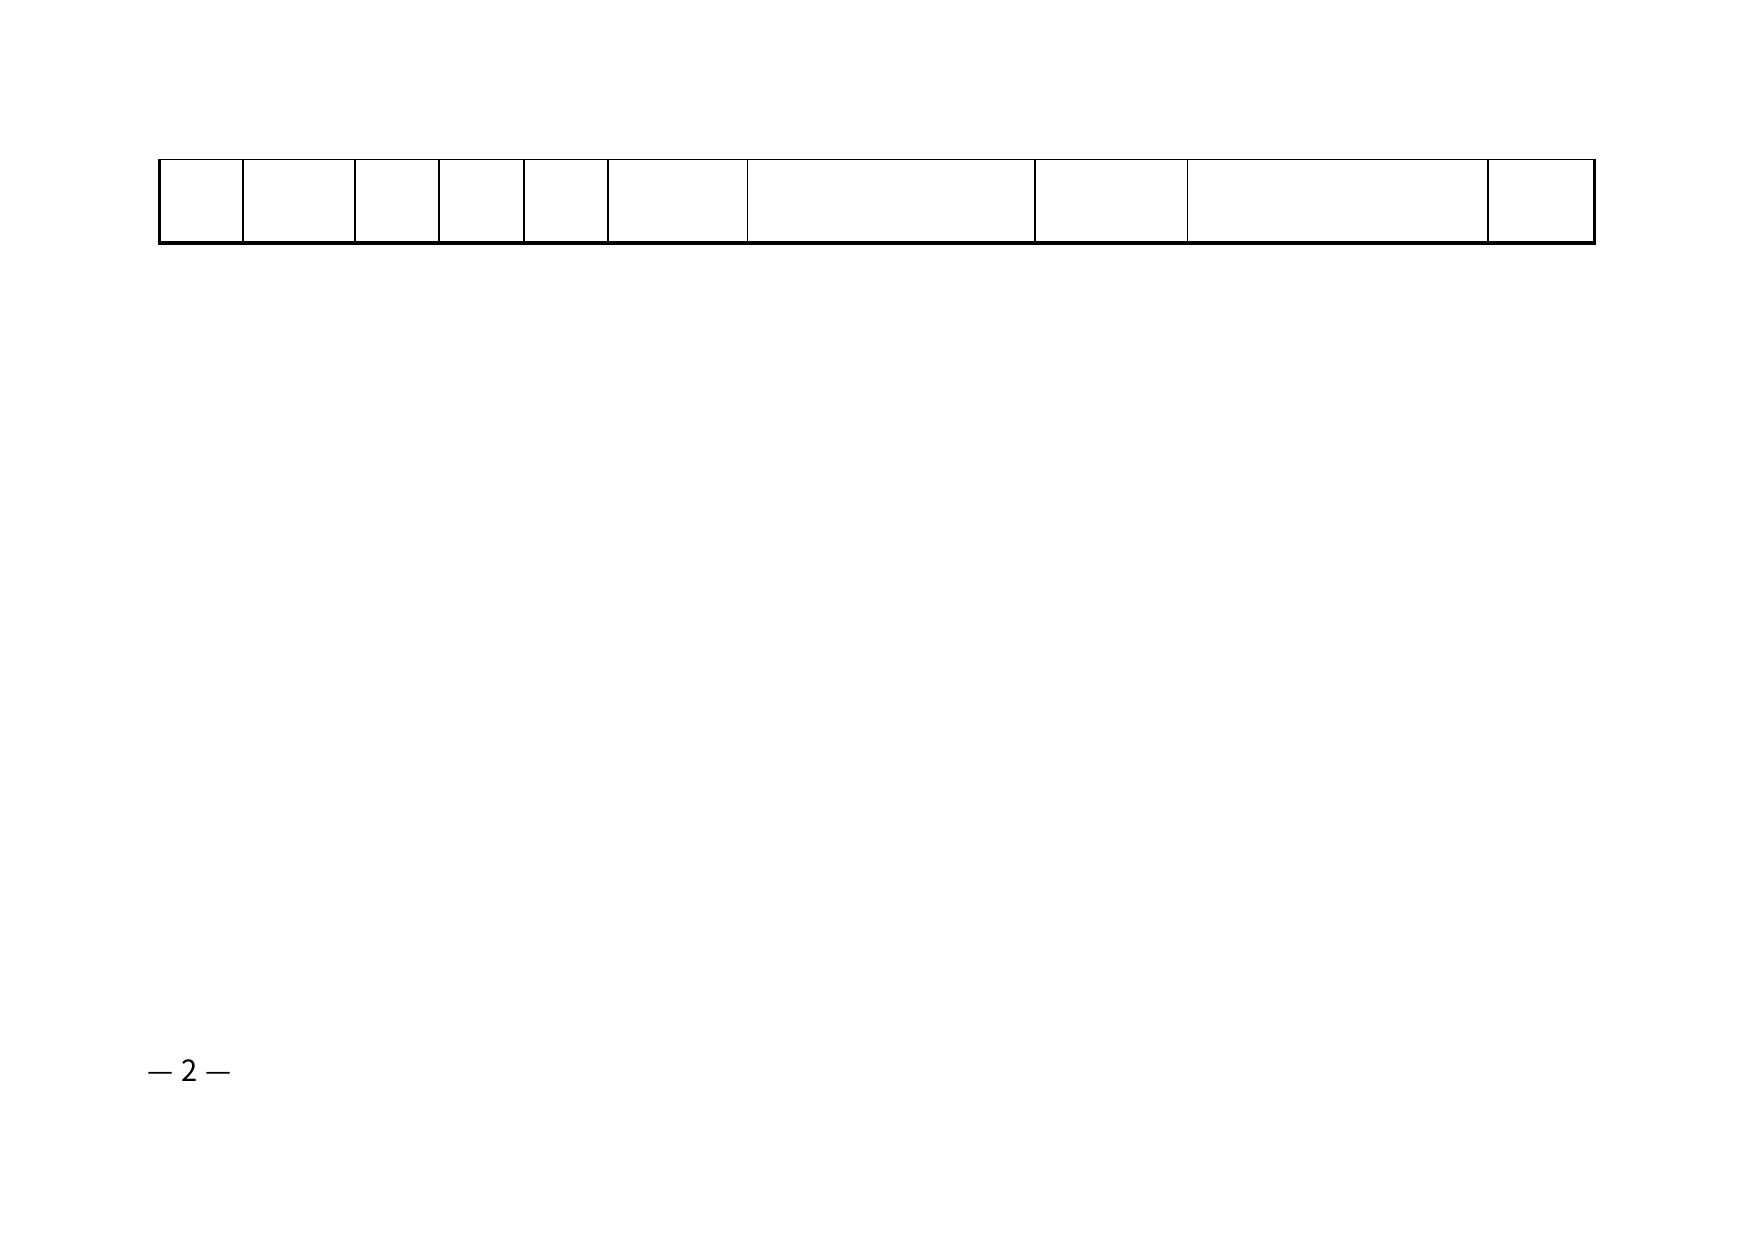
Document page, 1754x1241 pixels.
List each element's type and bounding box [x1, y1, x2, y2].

table_cell [356, 160, 438, 241]
table_cell [1489, 160, 1593, 241]
table_cell [440, 160, 523, 241]
table_cell [525, 160, 607, 241]
table_cell [1188, 160, 1487, 241]
table_cell [161, 160, 242, 241]
table_cell [244, 160, 354, 241]
table_cell [1036, 160, 1187, 241]
table_cell [748, 160, 1034, 241]
table_cell [609, 160, 747, 241]
